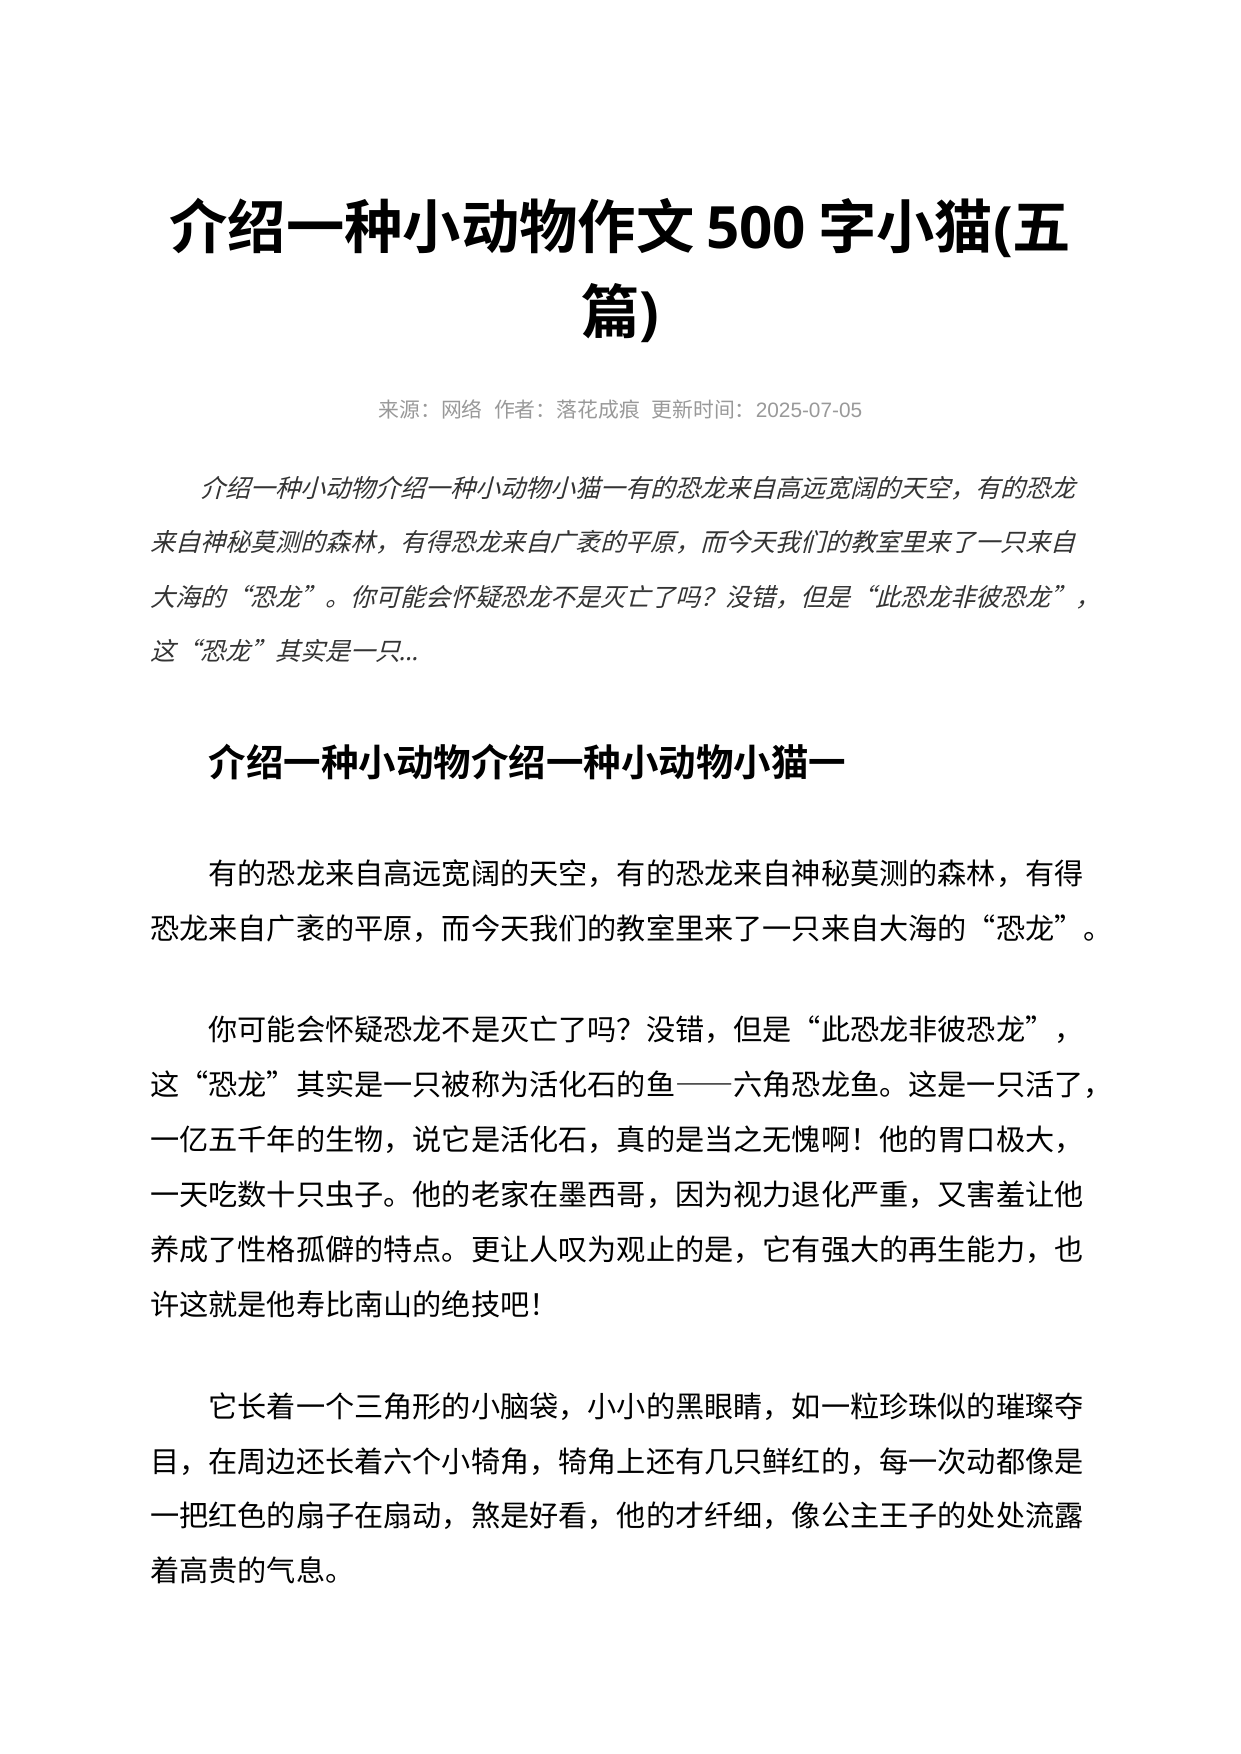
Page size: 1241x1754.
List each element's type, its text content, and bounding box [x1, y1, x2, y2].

subtitle 介绍一种小动物作文500字小猫(五篇) [150, 181, 1090, 351]
text 介绍一种小动物介绍一种小动物小猫一有的恐龙来自高远宽阔的天空，有的恐龙来自神秘莫测的森林，有得恐龙来自广袤的平原，而今天我们的教室里来了一只来自大海的“恐龙”。你可能会怀疑恐龙不是灭亡了吗？没错，但是“此恐龙非彼恐龙”，这“恐龙”其实是一只... [150, 468, 1090, 668]
text 来源：网络 作者：落花成痕 更新时间：2025-07-05 [150, 398, 1090, 422]
text 它长着一个三角形的小脑袋，小小的黑眼睛，如一粒珍珠似的璀璨夺目，在周边还长着六个小犄角，犄角上还有几只鲜红的，每一次动都像是一把红色的扇子在扇动，煞是好看，他的才纤细，像公主王子的处处流露着高贵的气息。 [150, 1383, 1090, 1590]
text 介绍一种小动物介绍一种小动物小猫一 [150, 733, 1090, 787]
text 你可能会怀疑恐龙不是灭亡了吗？没错，但是“此恐龙非彼恐龙”，这“恐龙”其实是一只被称为活化石的鱼——六角恐龙鱼。这是一只活了，一亿五千年的生物，说它是活化石，真的是当之无愧啊！他的胃口极大，一天吃数十只虫子。他的老家在墨西哥，因为视力退化严重，又害羞让他养成了性格孤僻的特点。更让人叹为观止的是，它有强大的再生能力，也许这就是他寿比南山的绝技吧！ [150, 1007, 1090, 1324]
text 有的恐龙来自高远宽阔的天空，有的恐龙来自神秘莫测的森林，有得恐龙来自广袤的平原，而今天我们的教室里来了一只来自大海的“恐龙”。 [150, 850, 1090, 947]
